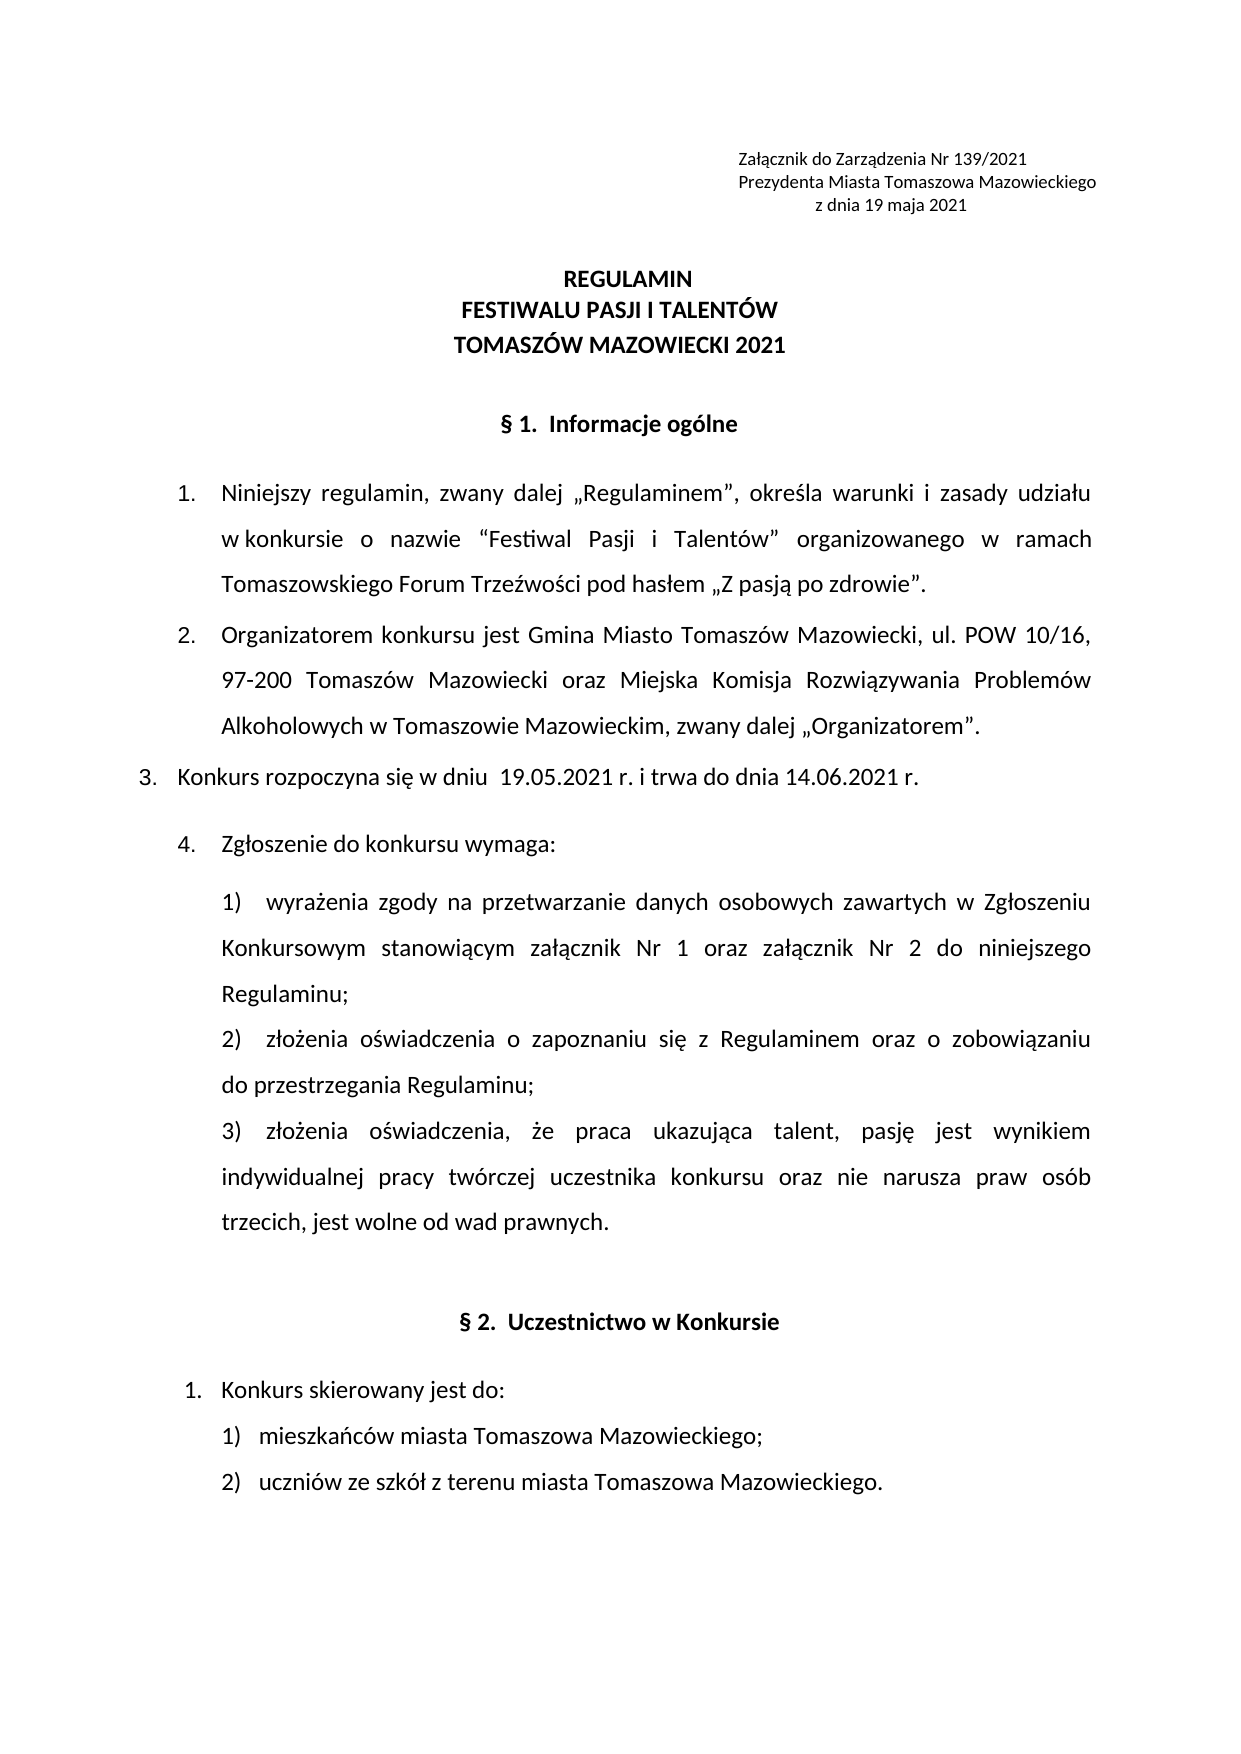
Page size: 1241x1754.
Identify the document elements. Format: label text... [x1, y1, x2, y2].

subtitle § 1. Informacje ogólne [146, 408, 1092, 439]
list Konkurs skierowany jest do: [183, 1374, 1093, 1405]
list złożenia oświadczenia, że praca ukazująca talent, pasję jest wynikiem indywidualnej pracy twórczej uczestnika konkursu oraz nie narusza praw osób trzecich, jest wolne od wad prawnych. [221, 1115, 1092, 1237]
list Konkurs rozpoczyna się w dniu 19.05.2021 r. i trwa do dnia 14.06.2021 r. [139, 761, 1093, 791]
list wyrażenia zgody na przetwarzanie danych osobowych zawartych w Zgłoszeniu Konkursowym stanowiącym załącznik Nr 1 oraz załącznik Nr 2 do niniejszego Regulaminu; [221, 886, 1092, 1008]
text § 2. Uczestnictwo w Konkursie [146, 1306, 1093, 1336]
list uczniów ze szkół z terenu miasta Tomaszowa Mazowieckiego. [221, 1466, 1093, 1496]
list Niniejszy regulamin, zwany dalej „Regulaminem”, określa warunki i zasady udziału w konkursie o nazwie “Festiwal Pasji i Talentów” organizowanego w ramach Tomaszowskiego Forum Trzeźwości pod hasłem „Z pasją po zdrowie”. [177, 477, 1093, 599]
text Załącznik do Zarządzenia Nr 139/2021 [206, 148, 1097, 171]
list mieszkańców miasta Tomaszowa Mazowieckiego; [221, 1420, 1093, 1451]
text Prezydenta Miasta Tomaszowa Mazowieckiego [206, 171, 1097, 193]
list Zgłoszenie do konkursu wymaga: [177, 828, 1093, 859]
text TOMASZÓW MAZOWIECKI 2021 [148, 329, 1092, 359]
text z dnia 19 maja 2021 [224, 193, 1097, 216]
list złożenia oświadczenia o zapoznaniu się z Regulaminem oraz o zobowiązaniu do przestrzegania Regulaminu; [221, 1023, 1092, 1100]
list Organizatorem konkursu jest Gmina Miasto Tomaszów Mazowiecki, ul. POW 10/16, 97-200 Tomaszów Mazowiecki oraz Miejska Komisja Rozwiązywania Problemów Alkoholowych w Tomaszowie Mazowieckim, zwany dalej „Organizatorem”. [177, 619, 1093, 741]
text FESTIWALU PASJI I TALENTÓW [148, 294, 1092, 324]
text REGULAMIN [158, 263, 1093, 294]
